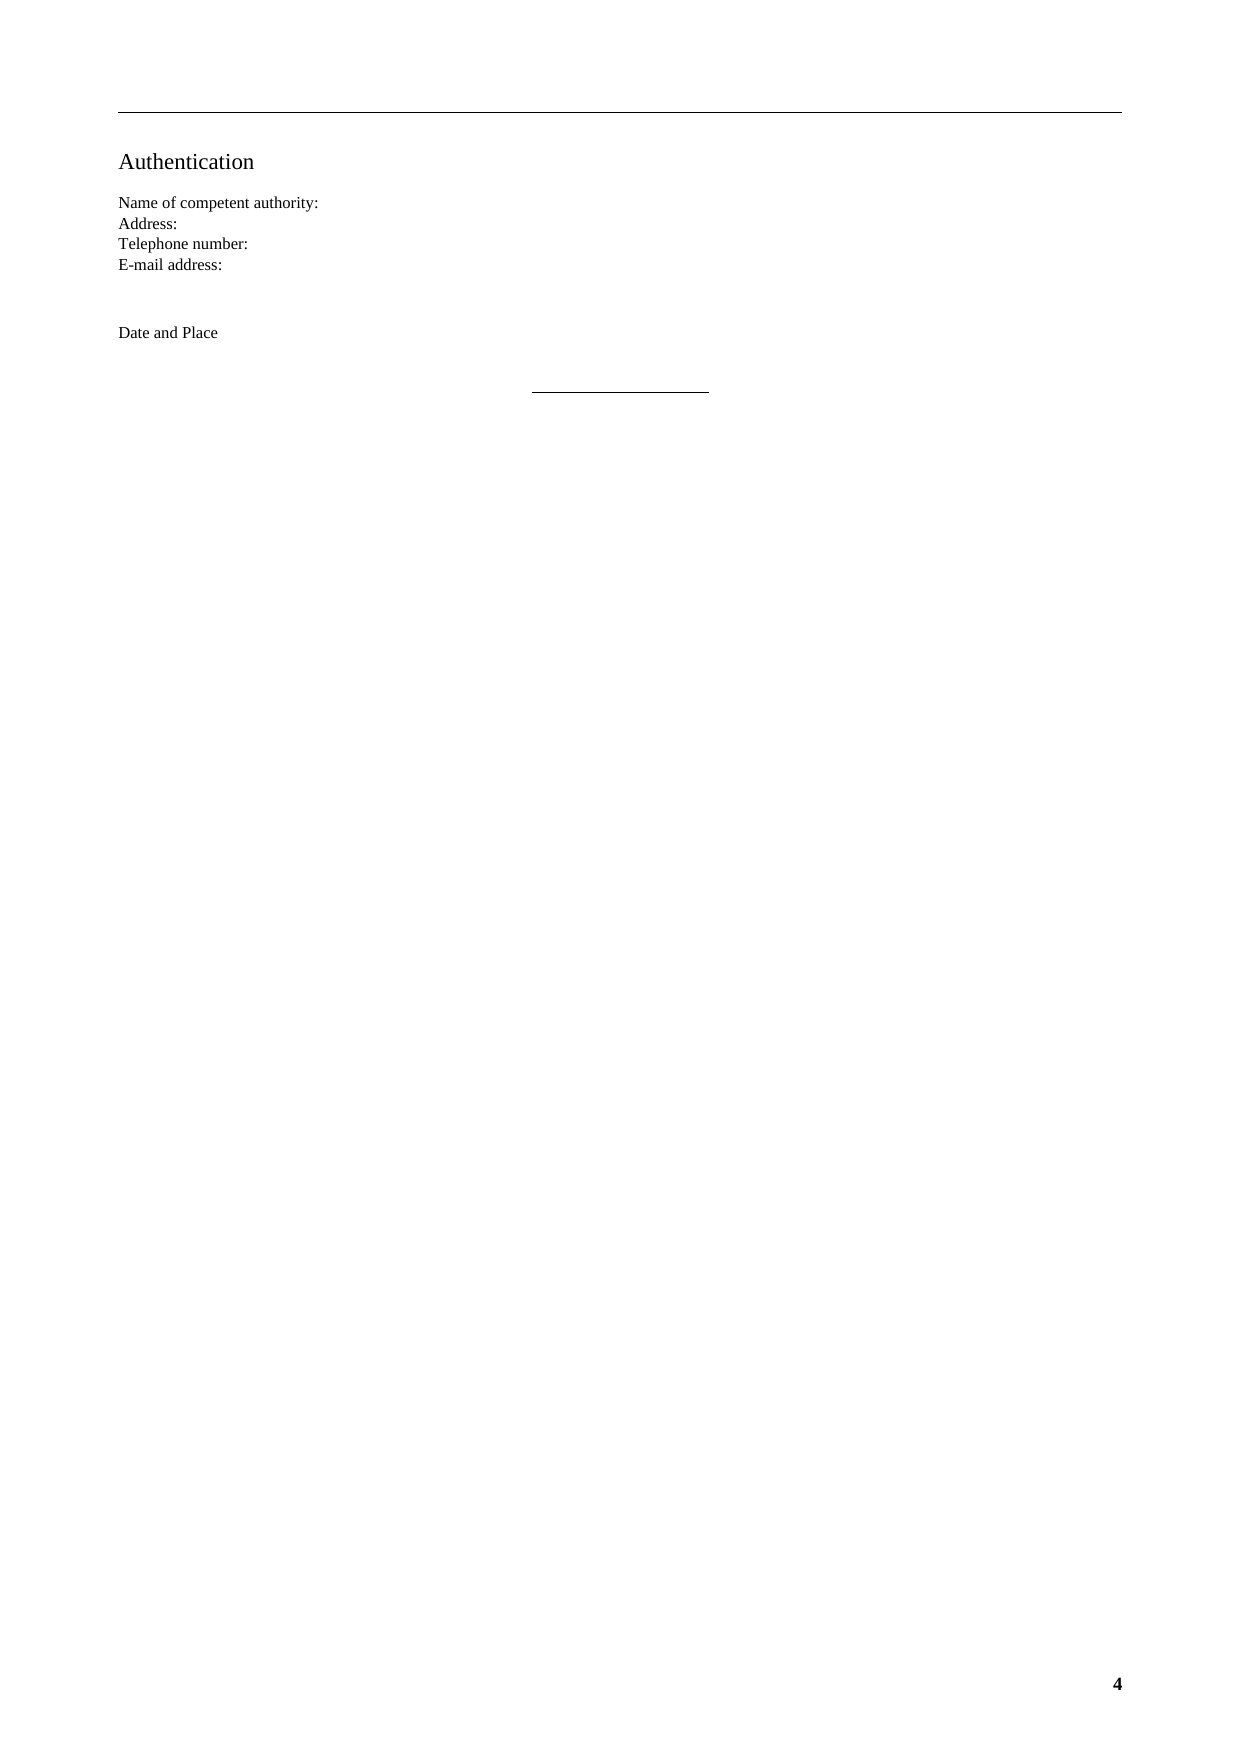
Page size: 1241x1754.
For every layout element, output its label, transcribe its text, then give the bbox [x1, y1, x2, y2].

text Date and Place [118, 323, 1122, 342]
text Authentication [118, 148, 1122, 174]
text Name of competent authority: Address: Telephone number: E-mail address: [118, 193, 1122, 304]
